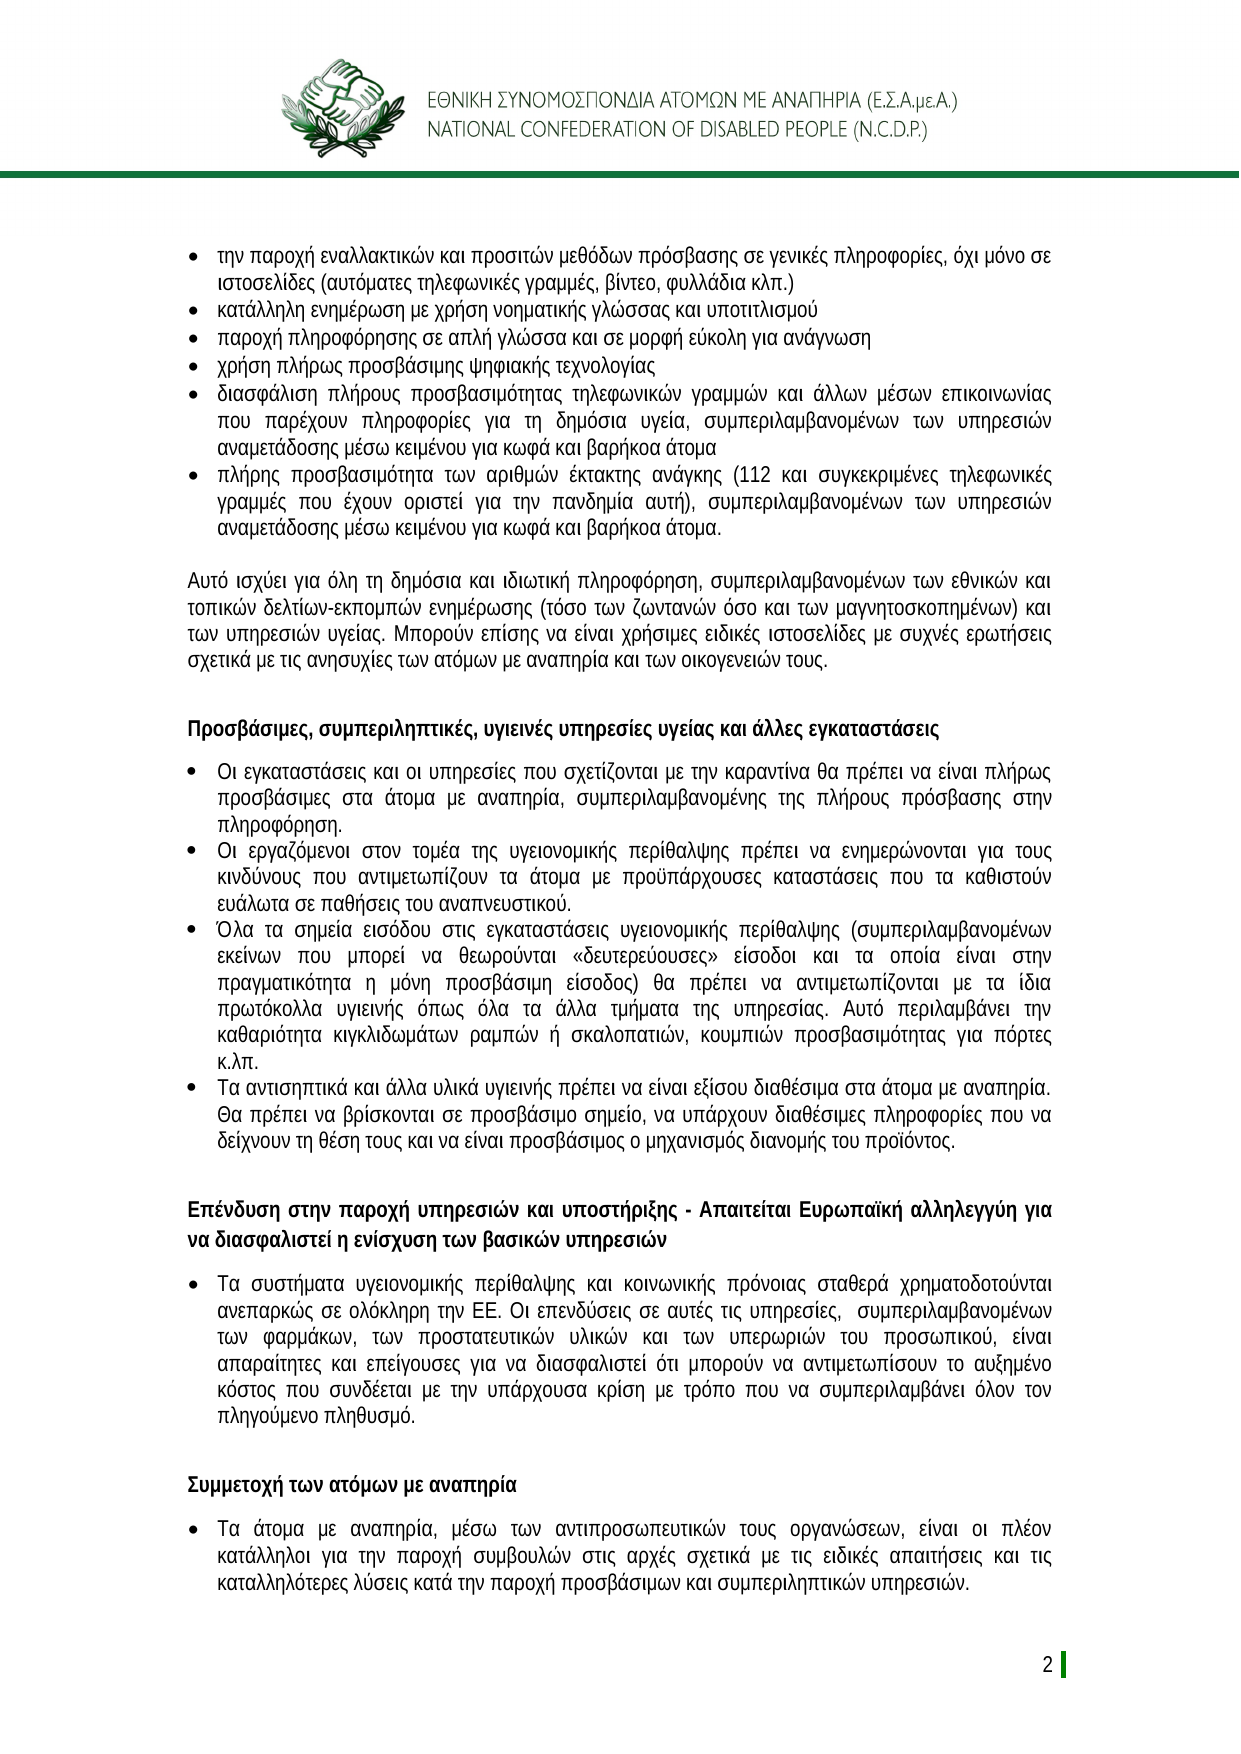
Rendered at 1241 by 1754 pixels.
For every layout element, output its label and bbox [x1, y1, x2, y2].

picture [0, 0, 1239, 236]
